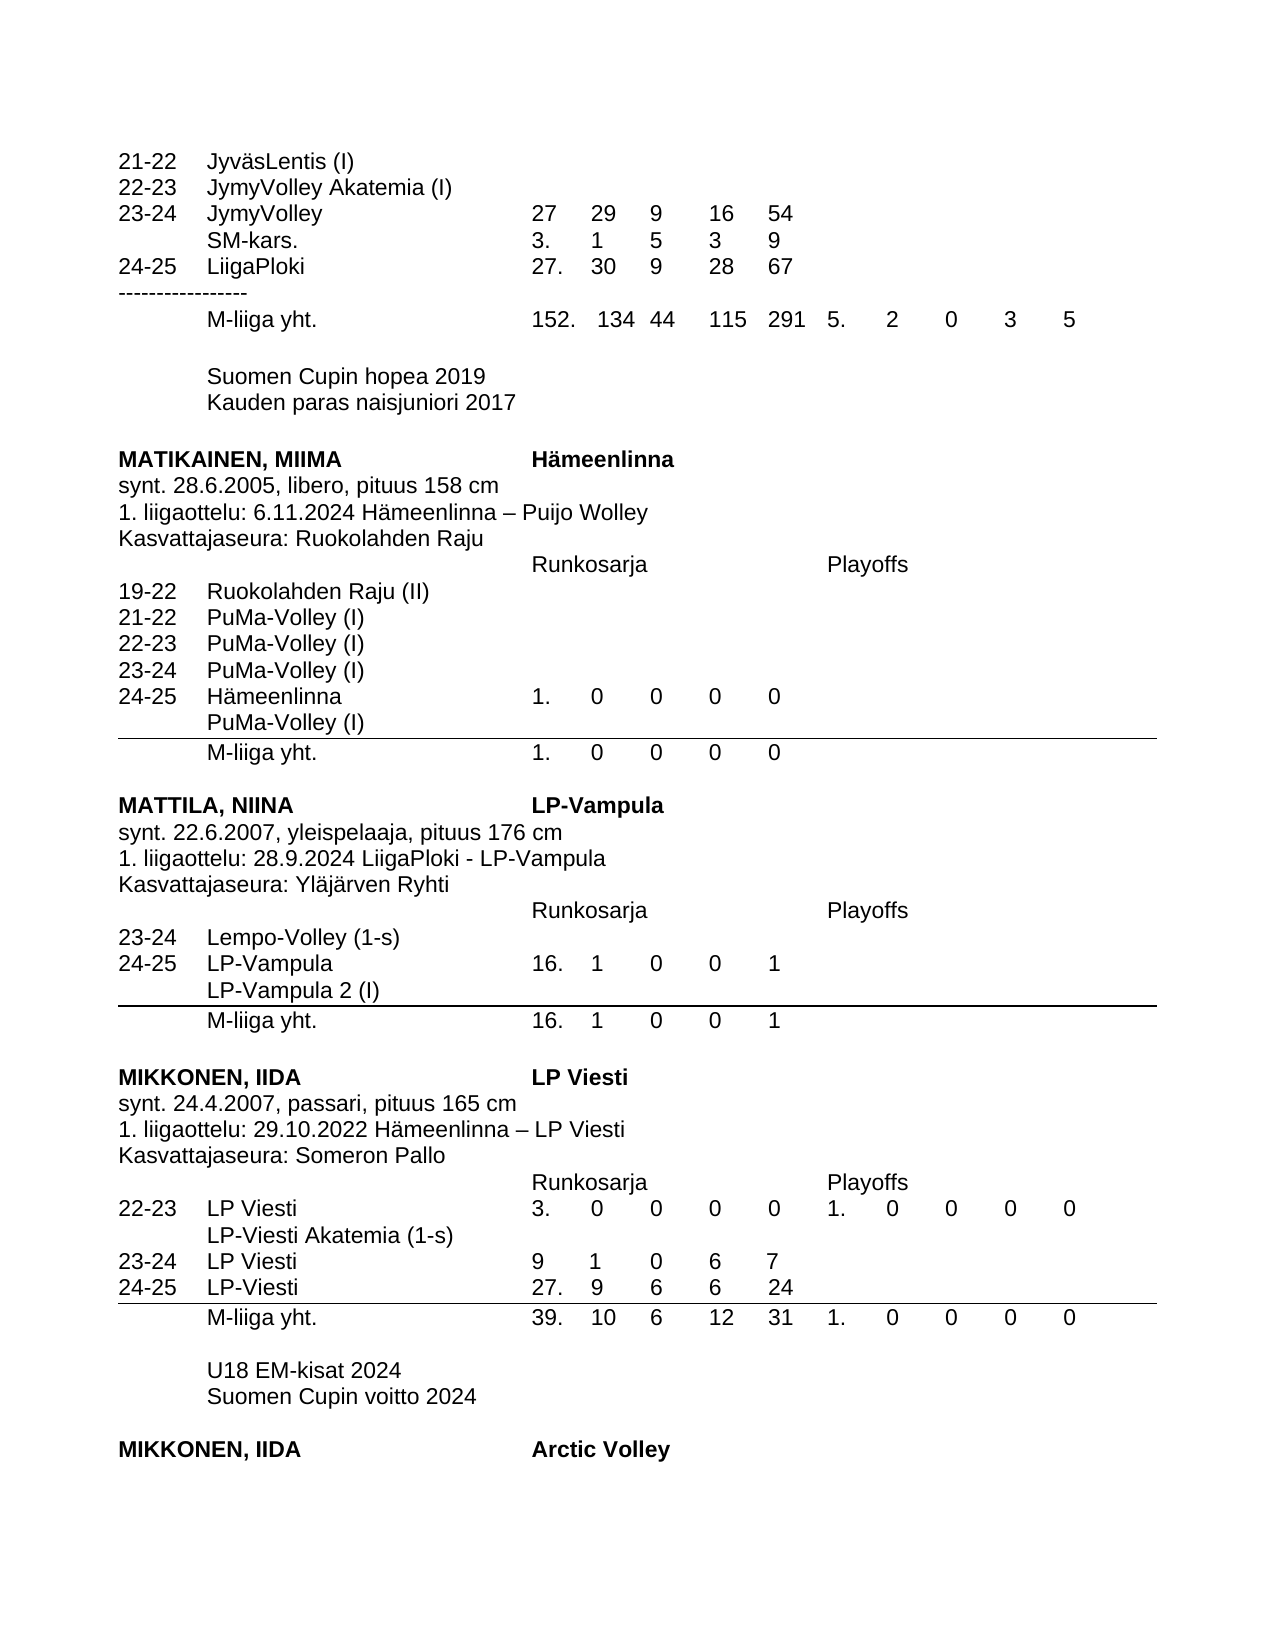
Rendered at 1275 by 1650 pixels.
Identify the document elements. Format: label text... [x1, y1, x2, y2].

text synt. 22.6.2007, yleispelaaja, pituus 176 cm [118, 818, 1157, 845]
text 23-24 Lempo-Volley (1-s) 24-25 LP-Vampula 16. 1 0 0 1 LP-Vampula 2 (I) [118, 924, 1157, 1005]
text 21-22 JyväsLentis (I) [118, 148, 1157, 174]
text Runkosarja Playoffs [118, 1169, 1157, 1195]
text 23-24 LP Viesti 9 1 0 6 7 24-25 LP-Viesti 27. 9 6 6 24 [118, 1248, 1157, 1303]
text MATIKAINEN, MIIMA Hämeenlinna [118, 446, 1157, 472]
text 1. liigaottelu: 29.10.2022 Hämeenlinna – LP Viesti [118, 1116, 1157, 1142]
text Suomen Cupin hopea 2019 [118, 363, 1157, 389]
text MATTILA, NIINA LP-Vampula [118, 792, 1157, 818]
text 23-24 JymyVolley 27 29 9 16 54 [118, 200, 1157, 227]
text synt. 28.6.2005, libero, pituus 158 cm [118, 472, 1157, 498]
text 1. liigaottelu: 6.11.2024 Hämeenlinna – Puijo Wolley [118, 498, 1157, 525]
text 22-23 JymyVolley Akatemia (I) [118, 174, 1157, 200]
text Suomen Cupin voitto 2024 [118, 1383, 1157, 1410]
text 24-25 Hämeenlinna 1. 0 0 0 0 PuMa-Volley (I) [118, 683, 1157, 738]
text M-liiga yht. 39. 10 6 12 31 1. 0 0 0 0 U18 EM-kisat 2024 [118, 1304, 1157, 1383]
text Kauden paras naisjuniori 2017 [118, 389, 1157, 446]
text ----------------- [118, 279, 1157, 306]
text M-liiga yht. 152. 134 44 115 291 5. 2 0 3 5 [118, 306, 1157, 363]
text Kasvattajaseura: Someron Pallo [118, 1142, 1157, 1169]
text 19-22 Ruokolahden Raju (II) 21-22 PuMa-Volley (I) 22-23 PuMa-Volley (I) 23-24 PuMa-Volley (I) [118, 578, 1157, 683]
text LP-Viesti Akatemia (1-s) [118, 1222, 1157, 1248]
text SM-kars. 3. 1 5 3 9 24-25 LiigaPloki 27. 30 9 28 67 [118, 227, 1157, 279]
text synt. 24.4.2007, passari, pituus 165 cm [118, 1090, 1157, 1116]
text Runkosarja Playoffs [118, 551, 1157, 578]
text 1. liigaottelu: 28.9.2024 LiigaPloki - LP-Vampula [118, 845, 1157, 871]
text MIKKONEN, IIDA LP Viesti [118, 1063, 1157, 1090]
text Kasvattajaseura: Yläjärven Ryhti [118, 871, 1157, 897]
text M-liiga yht. 1. 0 0 0 0 [118, 739, 1157, 766]
text 22-23 LP Viesti 3. 0 0 0 0 1. 0 0 0 0 [118, 1195, 1157, 1222]
text M-liiga yht. 16. 1 0 0 1 [118, 1007, 1157, 1063]
text Runkosarja Playoffs [118, 897, 1157, 924]
text MIKKONEN, IIDA Arctic Volley [118, 1436, 1157, 1462]
text Kasvattajaseura: Ruokolahden Raju [118, 525, 1157, 551]
